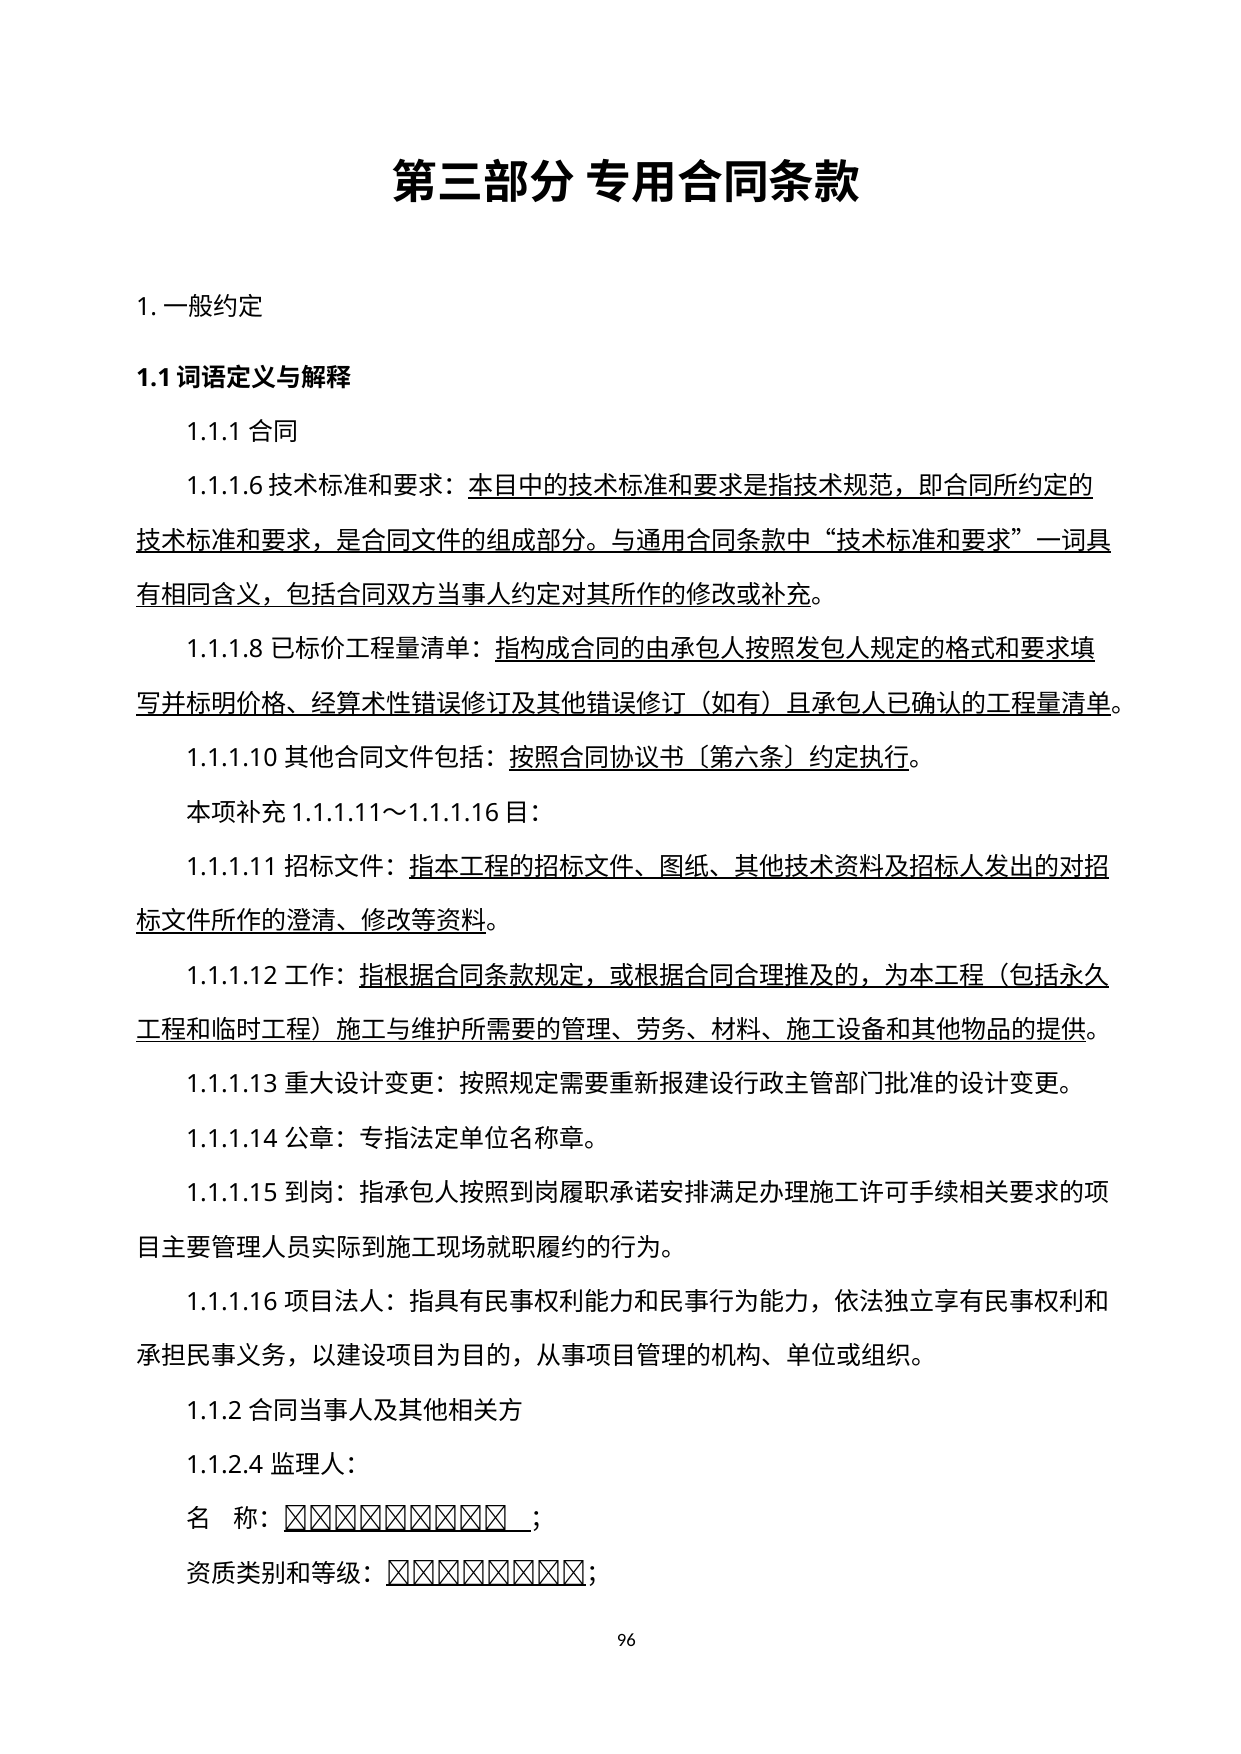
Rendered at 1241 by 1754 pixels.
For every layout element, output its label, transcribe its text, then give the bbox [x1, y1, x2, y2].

text 1.1.1.10 其他合同文件包括：按照合同协议书〔第六条〕约定执行。 [136, 738, 1116, 774]
text 1.1.2.4 监理人： [136, 1444, 1116, 1481]
text 1.1.1.6技术标准和要求：本目中的技术标准和要求是指技术规范，即合同所约定的技术标准和要求，是合同文件的组成部分。与通用合同条款中“技术标准和要求”一词具有相同含义，包括合同双方当事人约定对其所作的修改或补充。 [136, 466, 1116, 611]
text 1.1.1.15 到岗：指承包人按照到岗履职承诺安排满足办理施工许可手续相关要求的项目主要管理人员实际到施工现场就职履约的行为。 [136, 1173, 1116, 1263]
text 1.1.1.12 工作：指根据合同条款规定，或根据合同合理推及的，为本工程（包括永久工程和临时工程）施工与维护所需要的管理、劳务、材料、施工设备和其他物品的提供。 [136, 955, 1116, 1046]
subtitle 1.1词语定义与解释 [136, 357, 1116, 393]
text 1.1.2 合同当事人及其他相关方 [136, 1390, 1116, 1426]
text 1.1.1.13 重大设计变更：按照规定需要重新报建设行政主管部门批准的设计变更。 [136, 1064, 1116, 1100]
text 1.1.1.16 项目法人：指具有民事权利能力和民事行为能力，依法独立享有民事权利和承担民事义务，以建设项目为目的，从事项目管理的机构、单位或组织。 [136, 1281, 1116, 1372]
text 1.1.1.14 公章：专指法定单位名称章。 [136, 1118, 1116, 1154]
text 本项补充1.1.1.11～1.1.1.16目： [136, 792, 1116, 828]
text 1.1.1.8 已标价工程量清单：指构成合同的由承包人按照发包人规定的格式和要求填写并标明价格、经算术性错误修订及其他错误修订（如有）且承包人已确认的工程量清单。 [136, 629, 1116, 719]
subtitle 1. 一般约定 [136, 286, 1116, 323]
subtitle 第三部分 专用合同条款 [136, 145, 1116, 212]
text 1.1.1 合同 [136, 411, 1116, 448]
text 资质类别和等级：； [136, 1553, 1116, 1589]
text 1.1.1.11 招标文件：指本工程的招标文件、图纸、其他技术资料及招标人发出的对招标文件所作的澄清、修改等资料。 [136, 846, 1116, 937]
text 名 称： ； [136, 1499, 1116, 1535]
